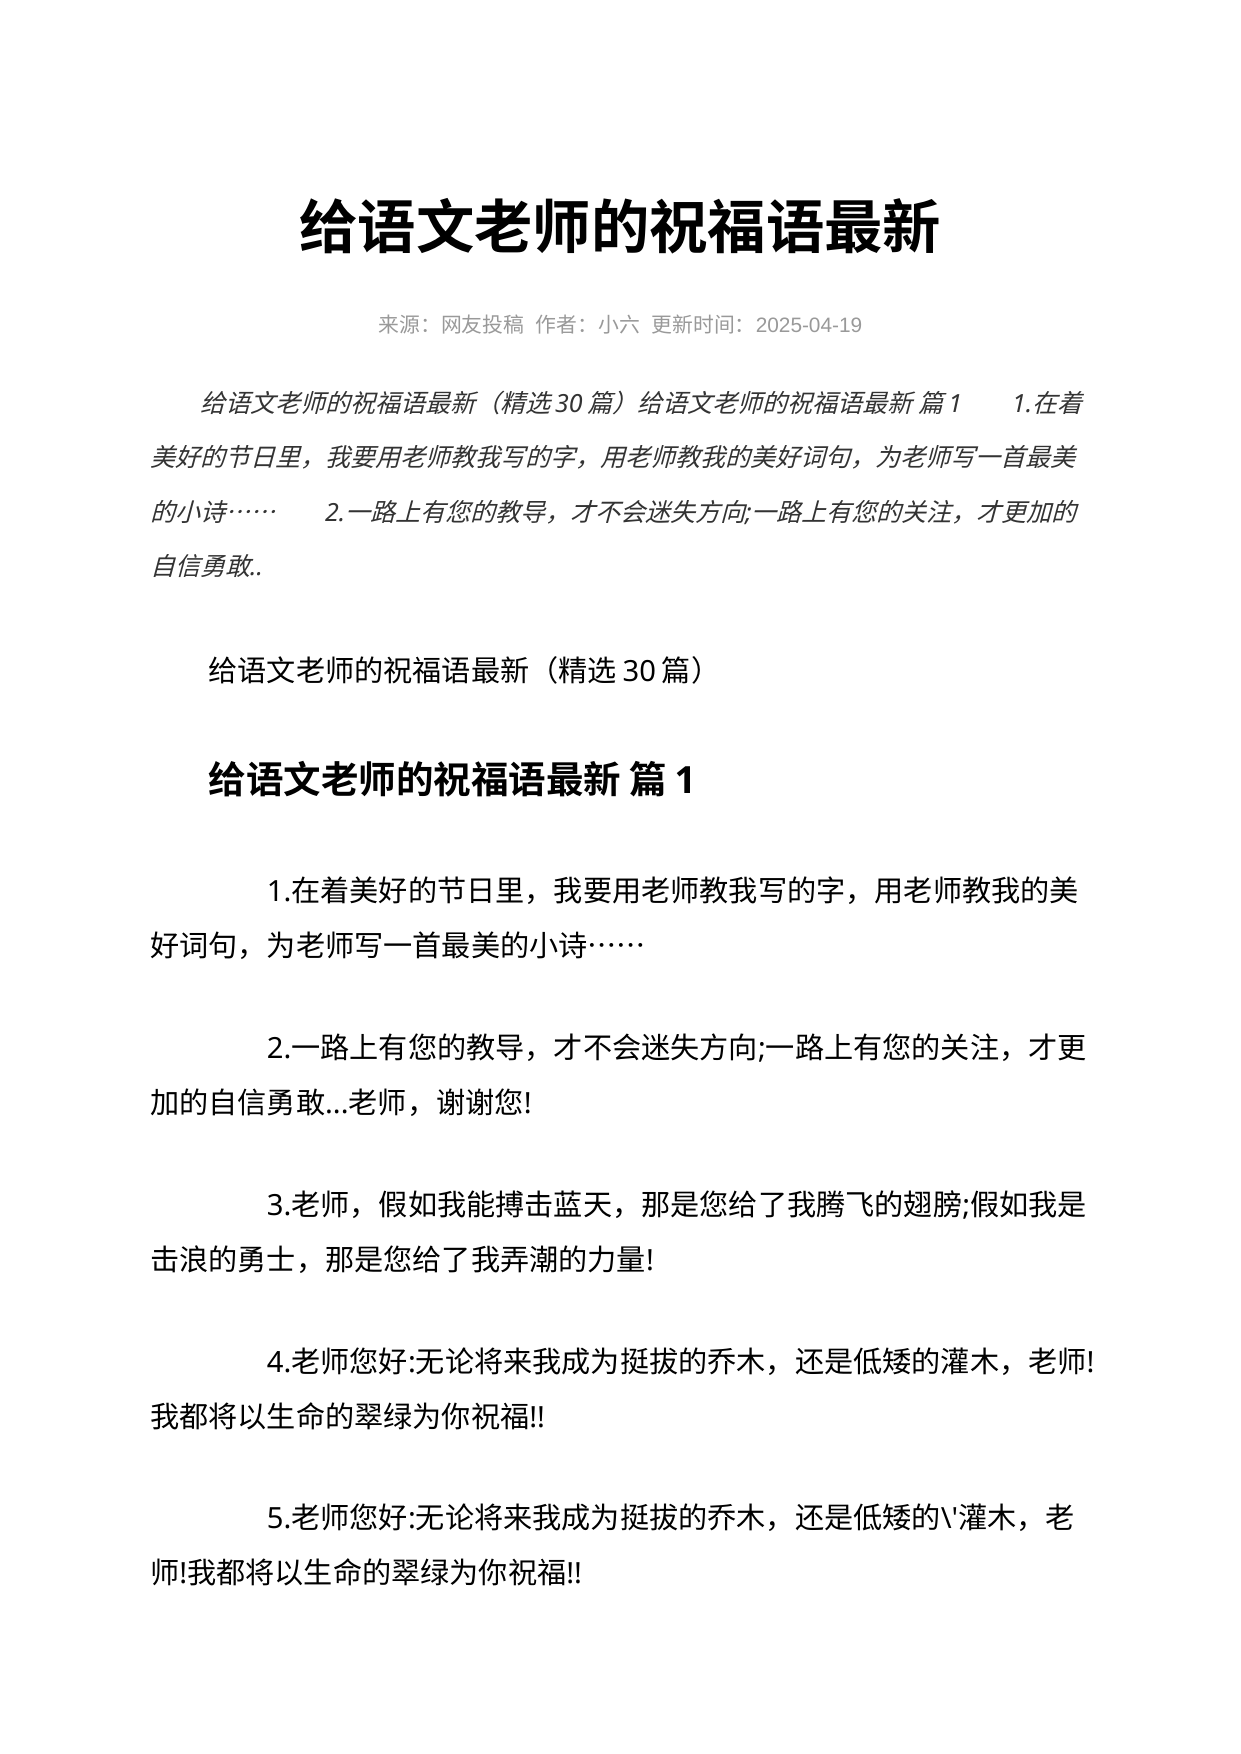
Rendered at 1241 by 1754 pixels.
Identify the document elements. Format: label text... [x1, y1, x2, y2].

text 给语文老师的祝福语最新（精选30篇） [150, 648, 1090, 690]
text 给语文老师的祝福语最新 篇1 [150, 750, 1090, 804]
text 1.在着美好的节日里，我要用老师教我写的字，用老师教我的美好词句，为老师写一首最美的小诗…… [150, 867, 1090, 965]
text 2.一路上有您的教导，才不会迷失方向;一路上有您的关注，才更加的自信勇敢...老师，谢谢您! [150, 1024, 1090, 1122]
text 4.老师您好:无论将来我成为挺拔的乔木，还是低矮的灌木，老师!我都将以生命的翠绿为你祝福!! [150, 1338, 1090, 1436]
subtitle 给语文老师的祝福语最新 [150, 181, 1090, 266]
text 来源：网友投稿 作者：小六 更新时间：2025-04-19 [150, 313, 1090, 337]
text 3.老师，假如我能搏击蓝天，那是您给了我腾飞的翅膀;假如我是击浪的勇士，那是您给了我弄潮的力量! [150, 1181, 1090, 1278]
text 给语文老师的祝福语最新（精选30篇）给语文老师的祝福语最新 篇1 1.在着美好的节日里，我要用老师教我写的字，用老师教我的美好词句，为老师写一首最美的小诗…… 2.一路上有您的教导，才不会迷失方向;一路上有您的关注，才更加的自信勇敢.. [150, 383, 1090, 583]
text 5.老师您好:无论将来我成为挺拔的乔木，还是低矮的\'灌木，老师!我都将以生命的翠绿为你祝福!! [150, 1495, 1090, 1592]
